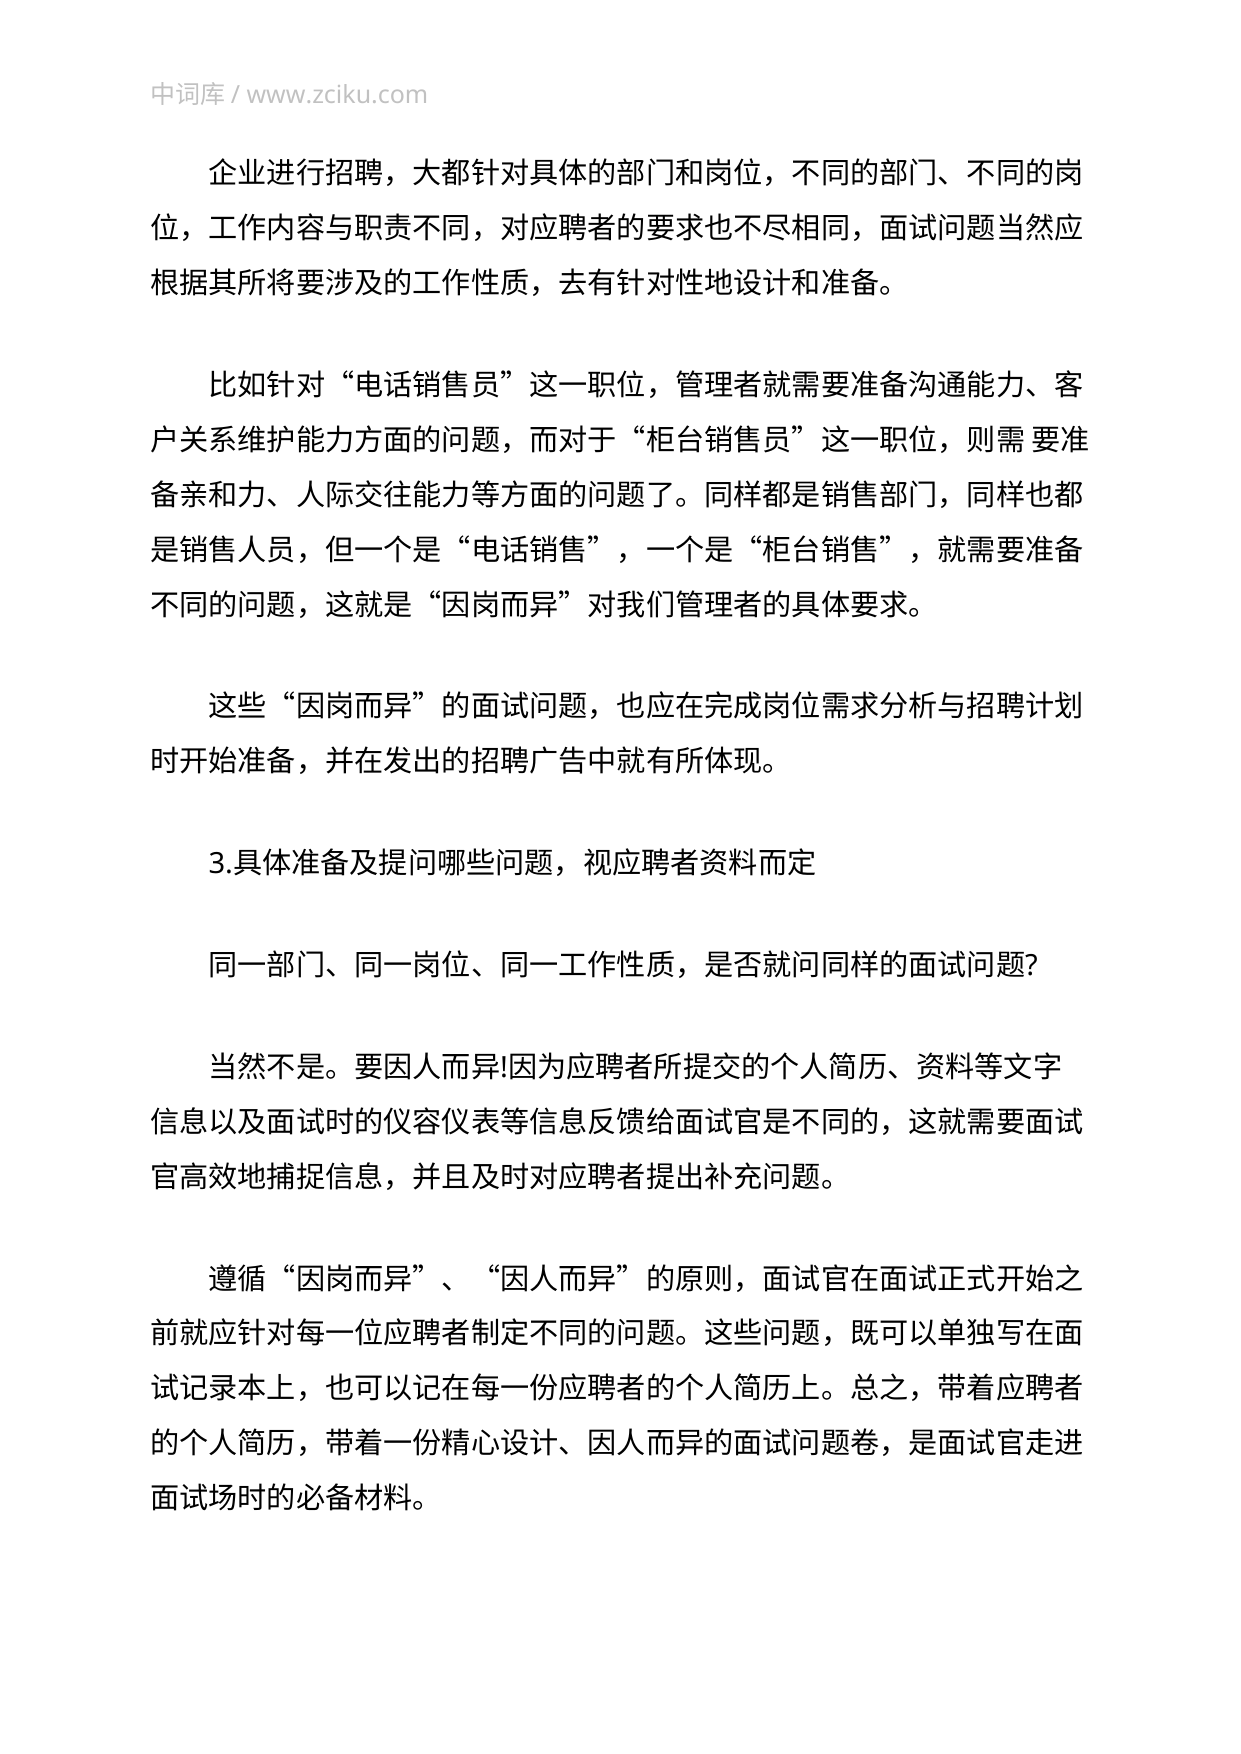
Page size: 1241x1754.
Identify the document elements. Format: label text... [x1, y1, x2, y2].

text 当然不是。要因人而异!因为应聘者所提交的个人简历、资料等文字信息以及面试时的仪容仪表等信息反馈给面试官是不同的，这就需要面试官高效地捕捉信息，并且及时对应聘者提出补充问题。 [150, 1043, 1090, 1196]
text 遵循“因岗而异”、“因人而异”的原则，面试官在面试正式开始之前就应针对每一位应聘者制定不同的问题。这些问题，既可以单独写在面试记录本上，也可以记在每一份应聘者的个人简历上。总之，带着应聘者的个人简历，带着一份精心设计、因人而异的面试问题卷，是面试官走进面试场时的必备材料。 [150, 1255, 1090, 1517]
text 比如针对“电话销售员”这一职位，管理者就需要准备沟通能力、客户关系维护能力方面的问题，而对于“柜台销售员”这一职位，则需 要准备亲和力、人际交往能力等方面的问题了。同样都是销售部门，同样也都是销售人员，但一个是“电话销售”，一个是“柜台销售”，就需要准备不同的问题，这就是“因岗而异”对我们管理者的具体要求。 [150, 362, 1090, 623]
text 企业进行招聘，大都针对具体的部门和岗位，不同的部门、不同的岗位，工作内容与职责不同，对应聘者的要求也不尽相同，面试问题当然应根据其所将要涉及的工作性质，去有针对性地设计和准备。 [150, 150, 1090, 302]
text 这些“因岗而异”的面试问题，也应在完成岗位需求分析与招聘计划时开始准备，并在发出的招聘广告中就有所体现。 [150, 683, 1090, 780]
text 同一部门、同一岗位、同一工作性质，是否就问同样的面试问题? [150, 942, 1090, 984]
text 3.具体准备及提问哪些问题，视应聘者资料而定 [150, 839, 1090, 882]
